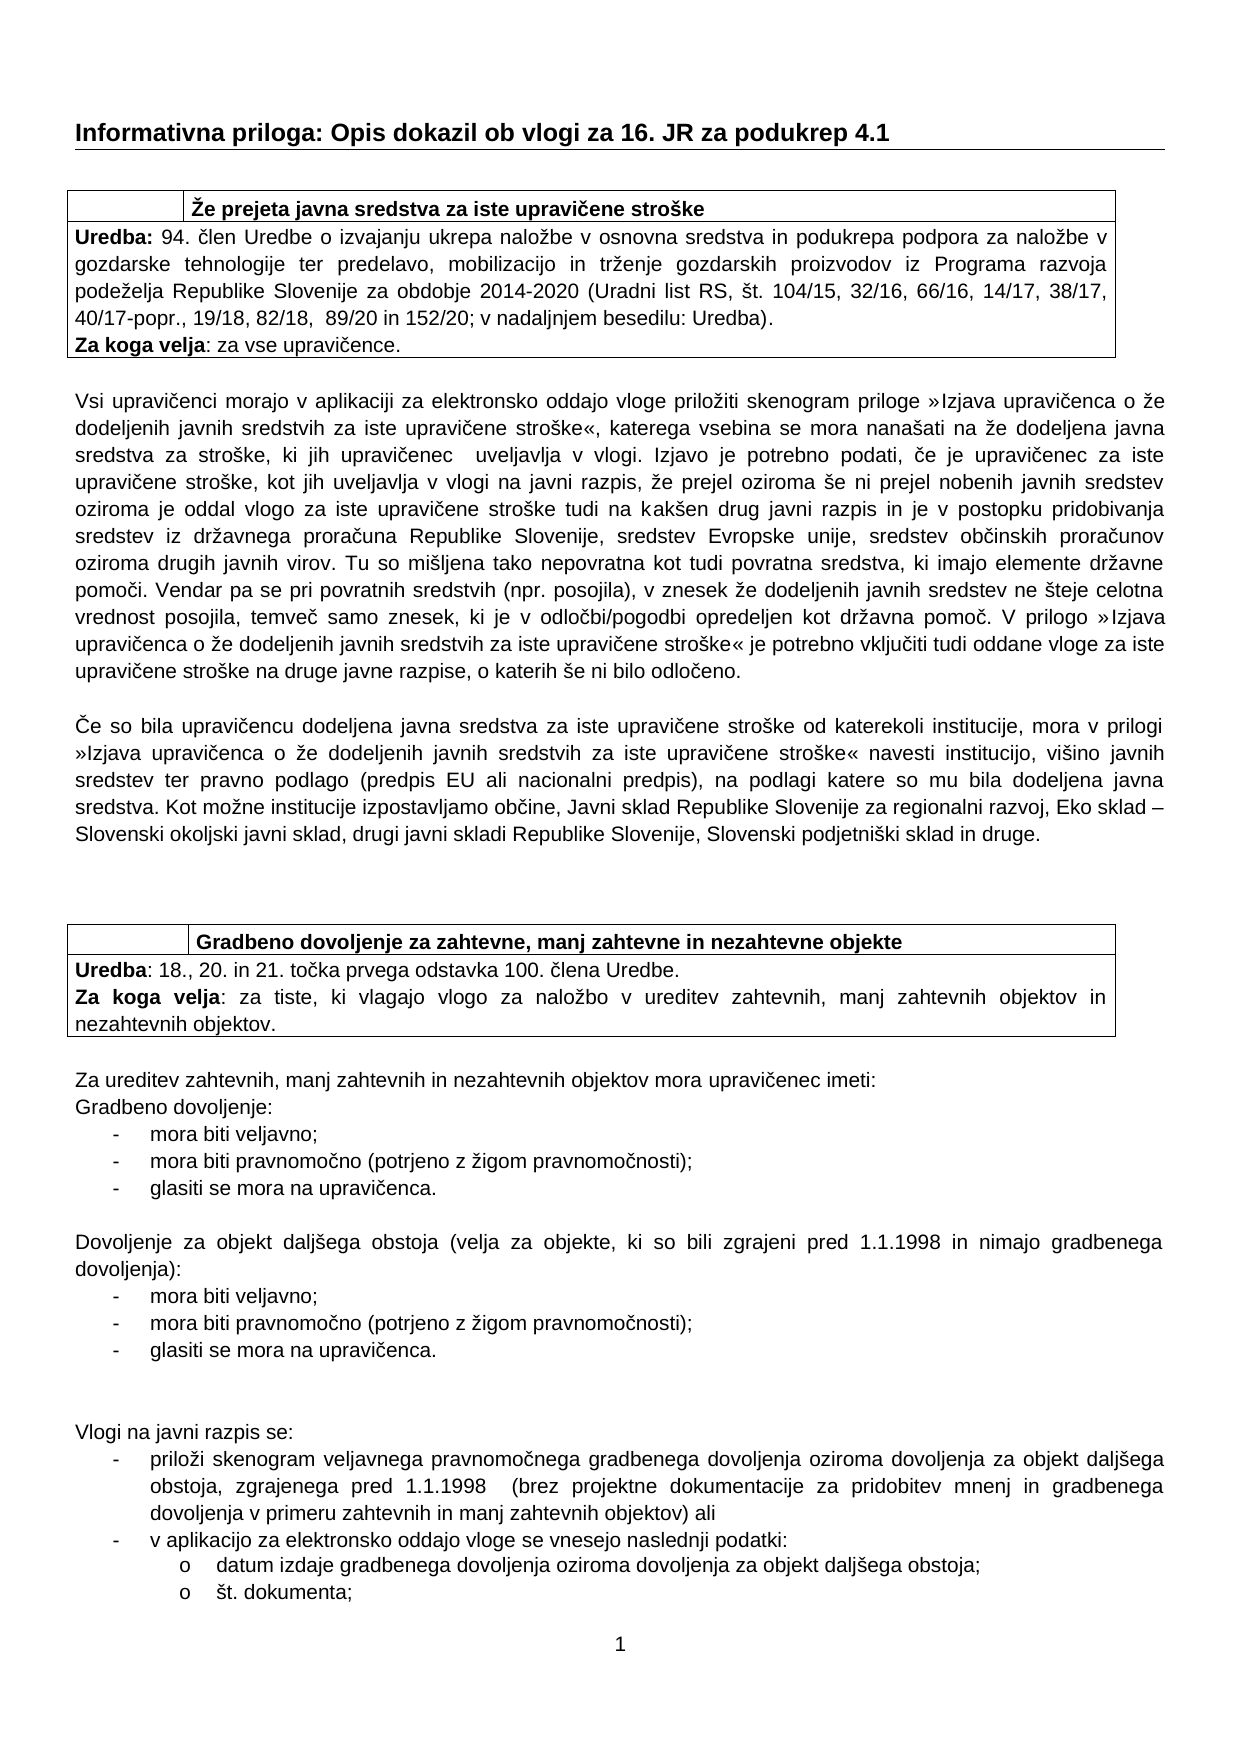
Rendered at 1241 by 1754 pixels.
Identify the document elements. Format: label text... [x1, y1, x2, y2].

text Informativna priloga: Opis dokazil ob vlogi za 16. JR za podukrep 4.1 [75, 118, 1165, 149]
list mora biti veljavno; [112, 1281, 1165, 1308]
table_header [68, 925, 188, 954]
list v aplikacijo za elektronsko oddajo vloge se vnesejo naslednji podatki: [112, 1525, 1165, 1552]
list št. dokumenta; [178, 1579, 1165, 1606]
list datum izdaje gradbenega dovoljenja oziroma dovoljenja za objekt daljšega obstoja; [178, 1552, 1165, 1579]
table_header [68, 191, 183, 221]
table_header Že prejeta javna sredstva za iste upravičene stroške [184, 191, 1115, 221]
list glasiti se mora na upravičenca. [112, 1335, 1165, 1362]
list mora biti pravnomočno (potrjeno z žigom pravnomočnosti); [112, 1146, 1165, 1173]
list mora biti pravnomočno (potrjeno z žigom pravnomočnosti); [112, 1308, 1165, 1335]
list glasiti se mora na upravičenca. [112, 1173, 1165, 1200]
table_header Gradbeno dovoljenje za zahtevne, manj zahtevne in nezahtevne objekte [189, 925, 1115, 954]
text Če so bila upravičencu dodeljena javna sredstva za iste upravičene stroške od katerekoli institucije, mora v prilogi »Izjava upravičenca o že dodeljenih javnih sredstvih za iste upravičene stroške« navesti institucijo, višino javnih sredstev ter pravno podlago (predpis EU ali nacionalni predpis), na podlagi katere so mu bila dodeljena javna sredstva. Kot možne institucije izpostavljamo občine, Javni sklad Republike Slovenije za regionalni razvoj, Eko sklad – Slovenski okoljski javni sklad, drugi javni skladi Republike Slovenije, Slovenski podjetniški sklad in druge. [75, 710, 1165, 846]
list mora biti veljavno; [112, 1118, 1165, 1146]
text Za ureditev zahtevnih, manj zahtevnih in nezahtevnih objektov mora upravičenec imeti: [75, 1064, 1165, 1091]
table_cell Uredba: 94. člen Uredbe o izvajanju ukrepa naložbe v osnovna sredstva in podukrepa podpora za naložbe v gozdarske tehnologije ter predelavo, mobilizacijo in trženje gozdarskih proizvodov iz Programa razvoja podeželja Republike Slovenije za obdobje 2014-2020 (Uradni list RS, št. 104/15, 32/16, 66/16, 14/17, 38/17, 40/17-popr., 19/18, 82/18, 89/20 in 152/20; v nadaljnjem besedilu: Uredba). Za koga velja: za vse upravičence. [68, 222, 1115, 357]
text Gradbeno dovoljenje: [75, 1091, 1165, 1118]
text Dovoljenje za objekt daljšega obstoja (velja za objekte, ki so bili zgrajeni pred 1.1.1998 in nimajo gradbenega dovoljenja): [75, 1227, 1165, 1281]
table_cell Uredba: 18., 20. in 21. točka prvega odstavka 100. člena Uredbe. Za koga velja: za tiste, ki vlagajo vlogo za naložbo v ureditev zahtevnih, manj zahtevnih objektov in nezahtevnih objektov. [68, 955, 1115, 1036]
text Vsi upravičenci morajo v aplikaciji za elektronsko oddajo vloge priložiti skenogram priloge »Izjava upravičenca o že dodeljenih javnih sredstvih za iste upravičene stroške«, katerega vsebina se mora nanašati na že dodeljena javna sredstva za stroške, ki jih upravičenec uveljavlja v vlogi. Izjavo je potrebno podati, če je upravičenec za iste upravičene stroške, kot jih uveljavlja v vlogi na javni razpis, že prejel oziroma še ni prejel nobenih javnih sredstev oziroma je oddal vlogo za iste upravičene stroške tudi na kakšen drug javni razpis in je v postopku pridobivanja sredstev iz državnega proračuna Republike Slovenije, sredstev Evropske unije, sredstev občinskih proračunov oziroma drugih javnih virov. Tu so mišljena tako nepovratna kot tudi povratna sredstva, ki imajo elemente državne pomoči. Vendar pa se pri povratnih sredstvih (npr. posojila), v znesek že dodeljenih javnih sredstev ne šteje celotna vrednost posojila, temveč samo znesek, ki je v odločbi/pogodbi opredeljen kot državna pomoč. V prilogo »Izjava upravičenca o že dodeljenih javnih sredstvih za iste upravičene stroške« je potrebno vključiti tudi oddane vloge za iste upravičene stroške na druge javne razpise, o katerih še ni bilo odločeno. [75, 385, 1165, 683]
text Vlogi na javni razpis se: [75, 1416, 1165, 1443]
list priloži skenogram veljavnega pravnomočnega gradbenega dovoljenja oziroma dovoljenja za objekt daljšega obstoja, zgrajenega pred 1.1.1998 (brez projektne dokumentacije za pridobitev mnenj in gradbenega dovoljenja v primeru zahtevnih in manj zahtevnih objektov) ali [112, 1443, 1165, 1525]
